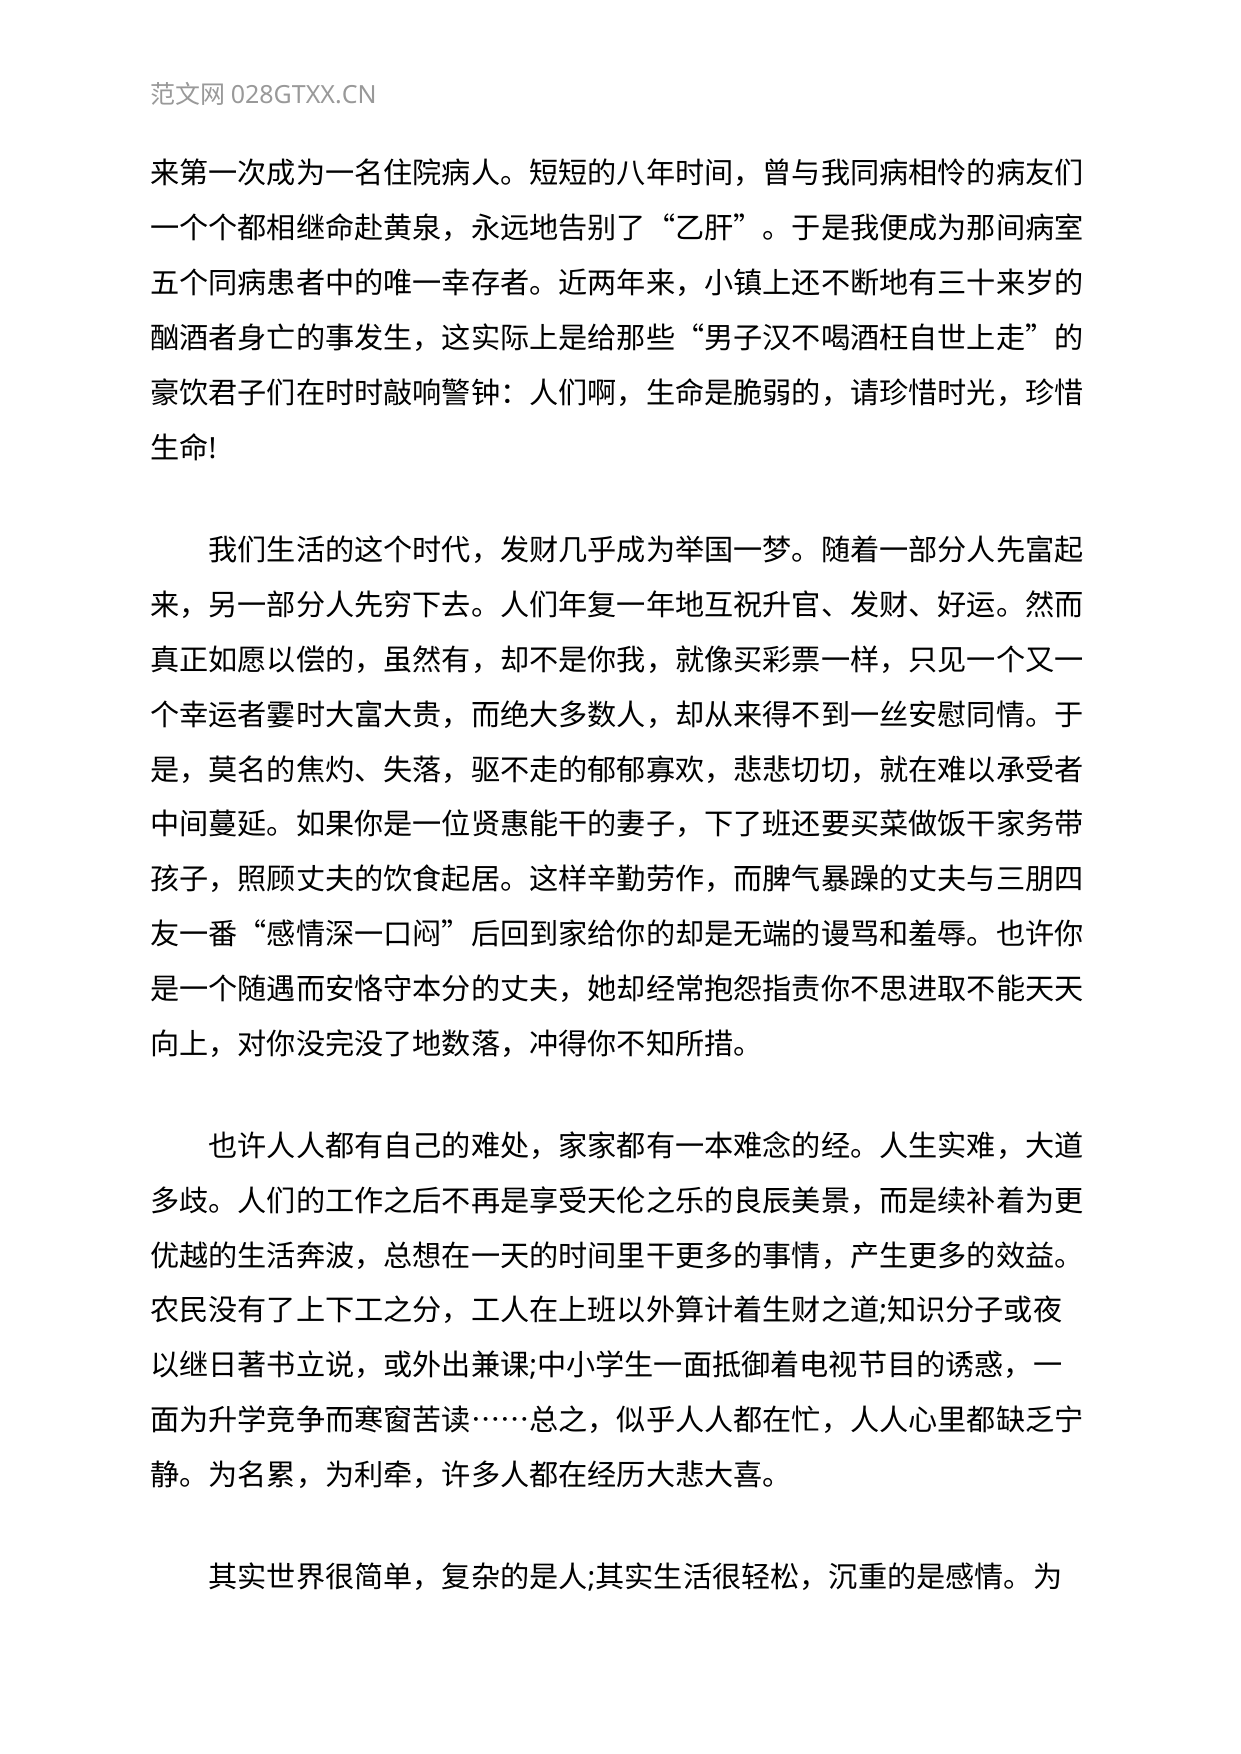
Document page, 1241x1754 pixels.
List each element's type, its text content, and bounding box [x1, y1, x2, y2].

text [150, 150, 1090, 467]
text 也许人人都有自己的难处，家家都有一本难念的经。人生实难，大道多歧。人们的工作之后不再是享受天伦之乐的良辰美景，而是续补着为更优越的生活奔波，总想在一天的时间里干更多的事情，产生更多的效益。农民没有了上下工之分，工人在上班以外算计着生财之道;知识分子或夜以继日著书立说，或外出兼课;中小学生一面抵御着电视节目的诱惑，一面为升学竞争而寒窗苦读……总之，似乎人人都在忙，人人心里都缺乏宁静。为名累，为利牵，许多人都在经历大悲大喜。 [150, 1122, 1090, 1494]
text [150, 1554, 1090, 1596]
text 我们生活的这个时代，发财几乎成为举国一梦。随着一部分人先富起来，另一部分人先穷下去。人们年复一年地互祝升官、发财、好运。然而真正如愿以偿的，虽然有，却不是你我，就像买彩票一样，只见一个又一个幸运者霎时大富大贵，而绝大多数人，却从来得不到一丝安慰同情。于是，莫名的焦灼、失落，驱不走的郁郁寡欢，悲悲切切，就在难以承受者中间蔓延。如果你是一位贤惠能干的妻子，下了班还要买菜做饭干家务带孩子，照顾丈夫的饮食起居。这样辛勤劳作，而脾气暴躁的丈夫与三朋四友一番“感情深一口闷”后回到家给你的却是无端的谩骂和羞辱。也许你是一个随遇而安恪守本分的丈夫，她却经常抱怨指责你不思进取不能天天向上，对你没完没了地数落，冲得你不知所措。 [150, 526, 1090, 1063]
